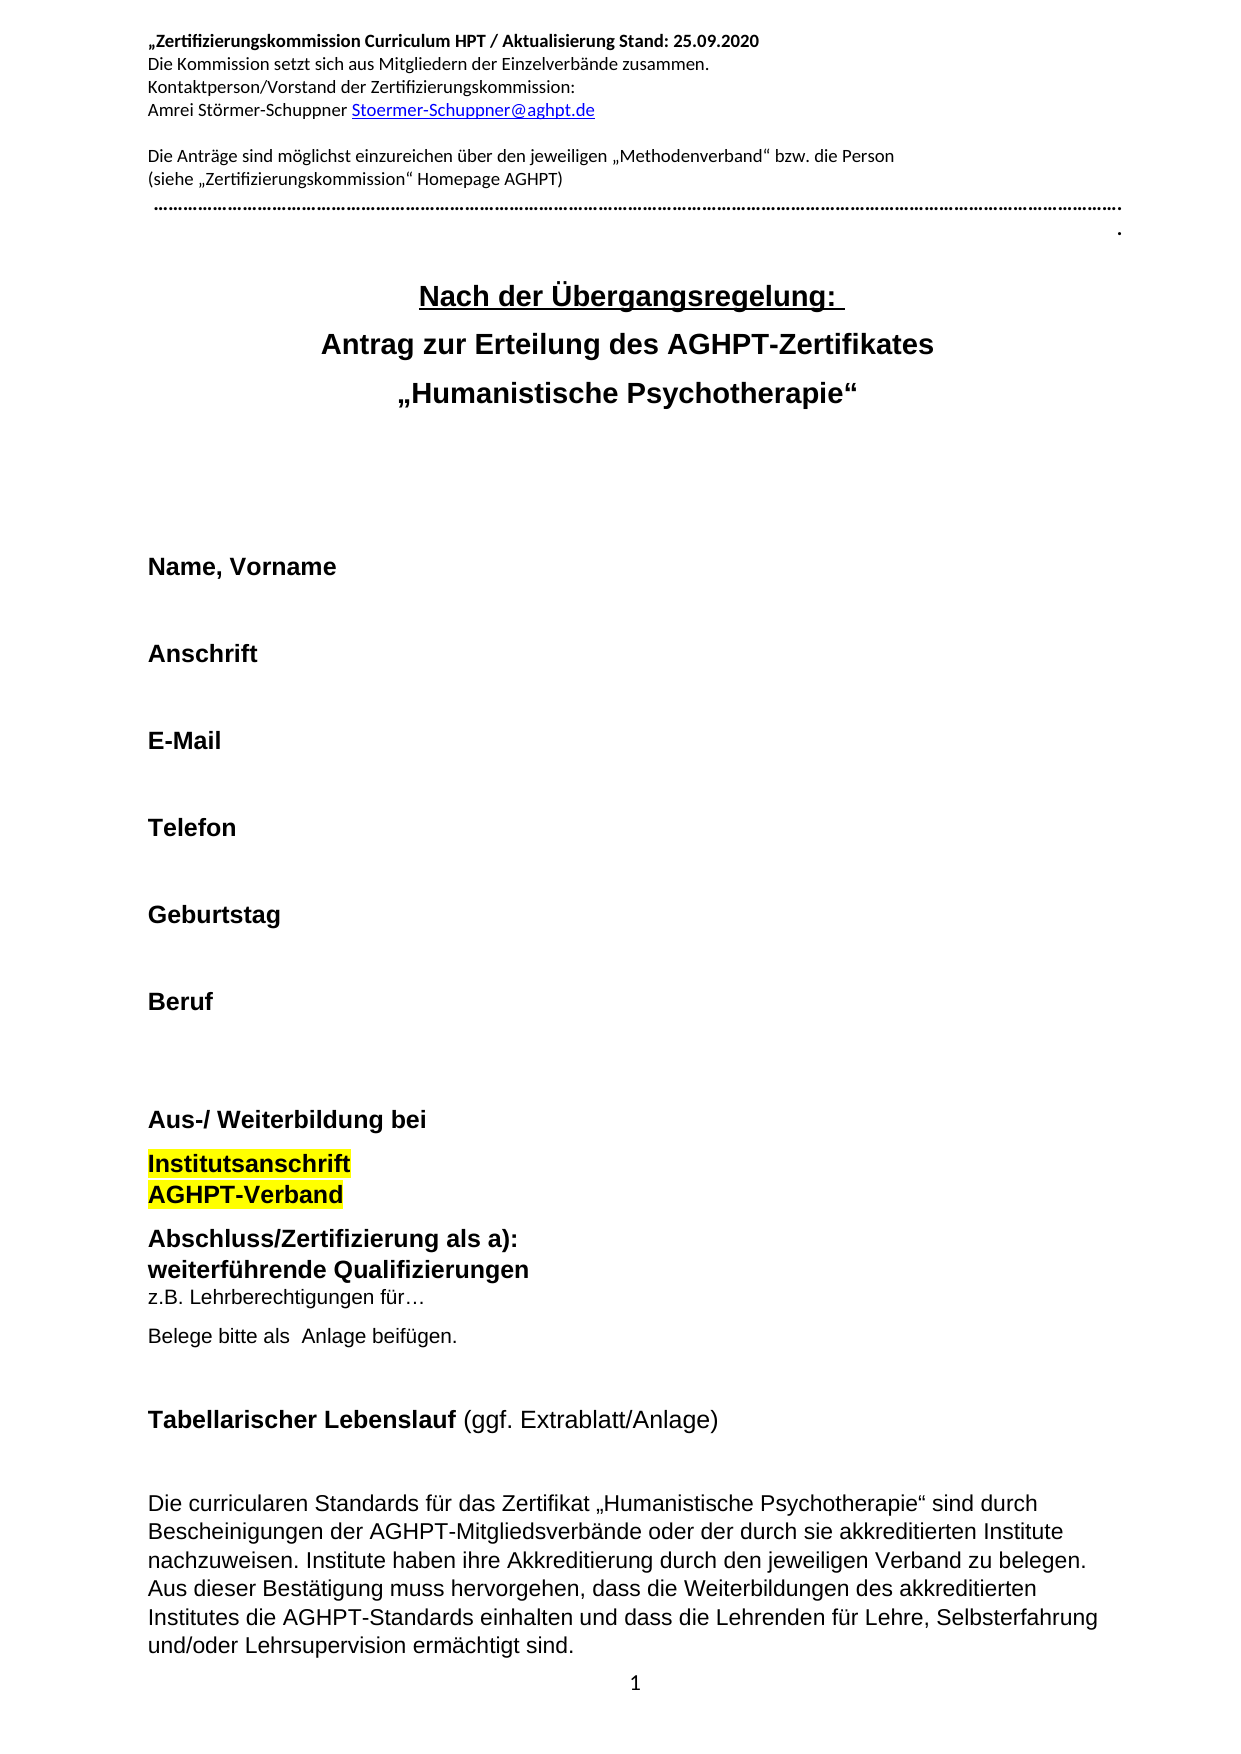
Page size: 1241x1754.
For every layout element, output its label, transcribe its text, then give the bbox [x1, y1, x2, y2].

text Aus-/ Weiterbildung bei [148, 1074, 1107, 1134]
text Antrag zur Erteilung des AGHPT-Zertifikates [148, 327, 1107, 361]
text E-Mail [148, 726, 1107, 755]
text Die curricularen Standards für das Zertifikat „Humanistische Psychotherapie“ sind durch Bescheinigungen der AGHPT-Mitgliedsverbände oder der durch sie akkreditierten Institute nachzuweisen. Institute haben ihre Akkreditierung durch den jeweiligen Verband zu belegen. Aus dieser Bestätigung muss hervorgehen, dass die Weiterbildungen des akkreditierten Institutes die AGHPT-Standards einhalten und dass die Lehrenden für Lehre, Selbsterfahrung und/oder Lehrsupervision ermächtigt sind. [148, 1490, 1107, 1658]
text Telefon [148, 813, 1107, 842]
text „Humanistische Psychotherapie“ [148, 376, 1107, 409]
text Name, Vorname [148, 552, 1107, 581]
text Beruf [148, 987, 1107, 1016]
text Abschluss/Zertifizierung als a): weiterführende Qualifizierungen z.B. Lehrberechtigungen für… [148, 1223, 1107, 1309]
text Geburtstag [148, 900, 1107, 929]
text Belege bitte als Anlage beifügen. [148, 1323, 1107, 1347]
text Nach der Übergangsregelung: [148, 279, 1107, 312]
text Tabellarischer Lebenslauf (ggf. Extrablatt/Anlage) [148, 1405, 1107, 1434]
text Anschrift [148, 639, 1107, 668]
text Institutsanschrift AGHPT-Verband [148, 1149, 1107, 1209]
